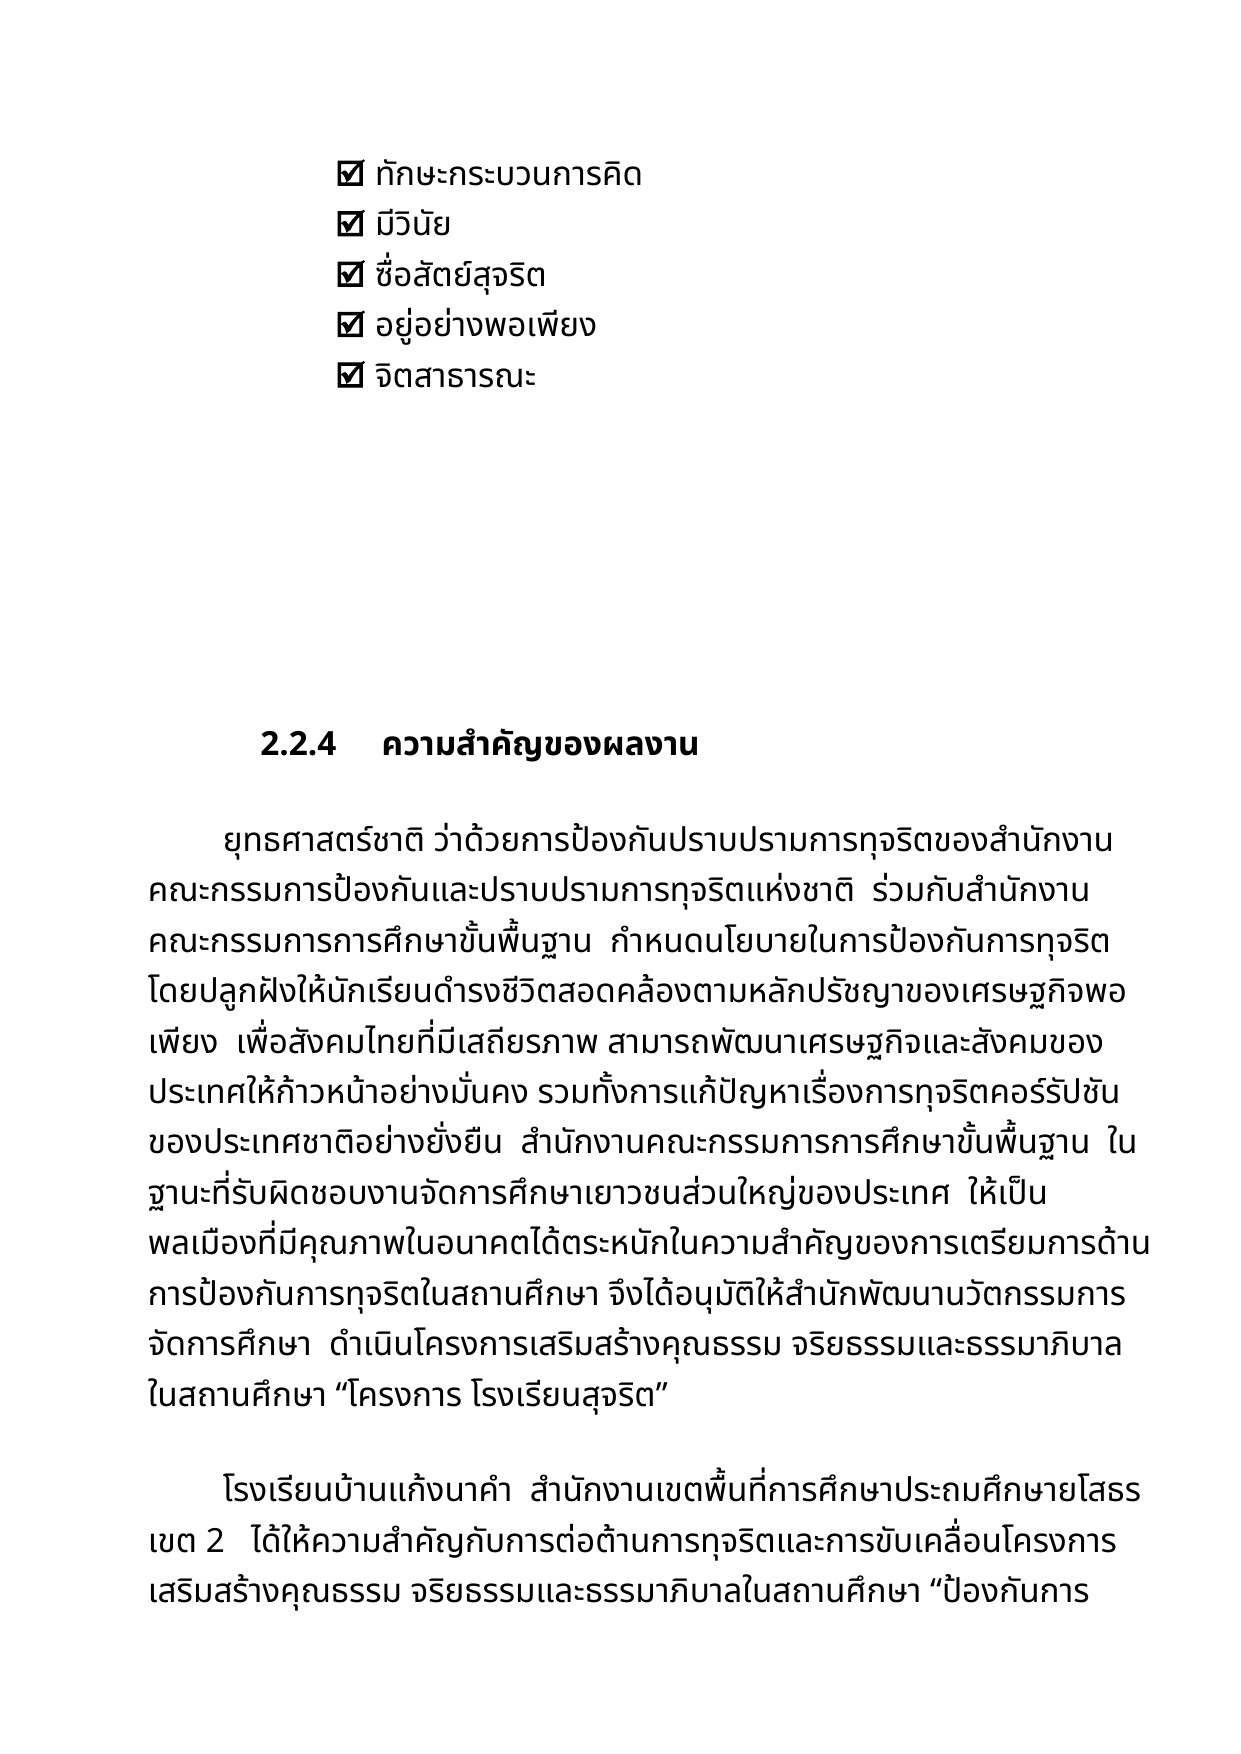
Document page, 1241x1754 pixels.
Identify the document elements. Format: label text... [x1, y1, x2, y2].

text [148, 1466, 1152, 1618]
text ซื่อสัตย์สุจริต [260, 251, 1152, 301]
text ทักษะกระบวนการคิด [260, 150, 1152, 200]
text ยุทธศาสตร์ชาติ ว่าด้วยการป้องกันปราบปรามการทุจริตของสำนักงานคณะกรรมการป้องกันและปราบปรามการทุจริตแห่งชาติ ร่วมกับสำนักงานคณะกรรมการการศึกษาขั้นพื้นฐาน กำหนดนโยบายในการป้องกันการทุจริตโดยปลูกฝังให้นักเรียนดำรงชีวิตสอดคล้องตามหลักปรัชญาของเศรษฐกิจพอเพียง เพื่อสังคมไทยที่มีเสถียรภาพ สามารถพัฒนาเศรษฐกิจและสังคมของประเทศให้ก้าวหน้าอย่างมั่นคง รวมทั้งการแก้ปัญหาเรื่องการทุจริตคอร์รัปชันของประเทศชาติอย่างยั่งยืน สำนักงานคณะกรรมการการศึกษาขั้นพื้นฐาน ในฐานะที่รับผิดชอบงานจัดการศึกษาเยาวชนส่วนใหญ่ของประเทศ ให้เป็นพลเมืองที่มีคุณภาพในอนาคตได้ตระหนักในความสำคัญของการเตรียมการด้านการป้องกันการทุจริตในสถานศึกษา จึงได้อนุมัติให้สำนักพัฒนานวัตกรรมการจัดการศึกษา ดำเนินโครงการเสริมสร้างคุณธรรม จริยธรรมและธรรมาภิบาลในสถานศึกษา “โครงการ โรงเรียนสุจริต” [148, 816, 1152, 1421]
text จิตสาธารณะ [260, 352, 1152, 402]
list ความสำคัญของผลงาน [260, 720, 1152, 771]
text มีวินัย [260, 200, 1152, 251]
text อยู่อย่างพอเพียง [260, 301, 1152, 352]
